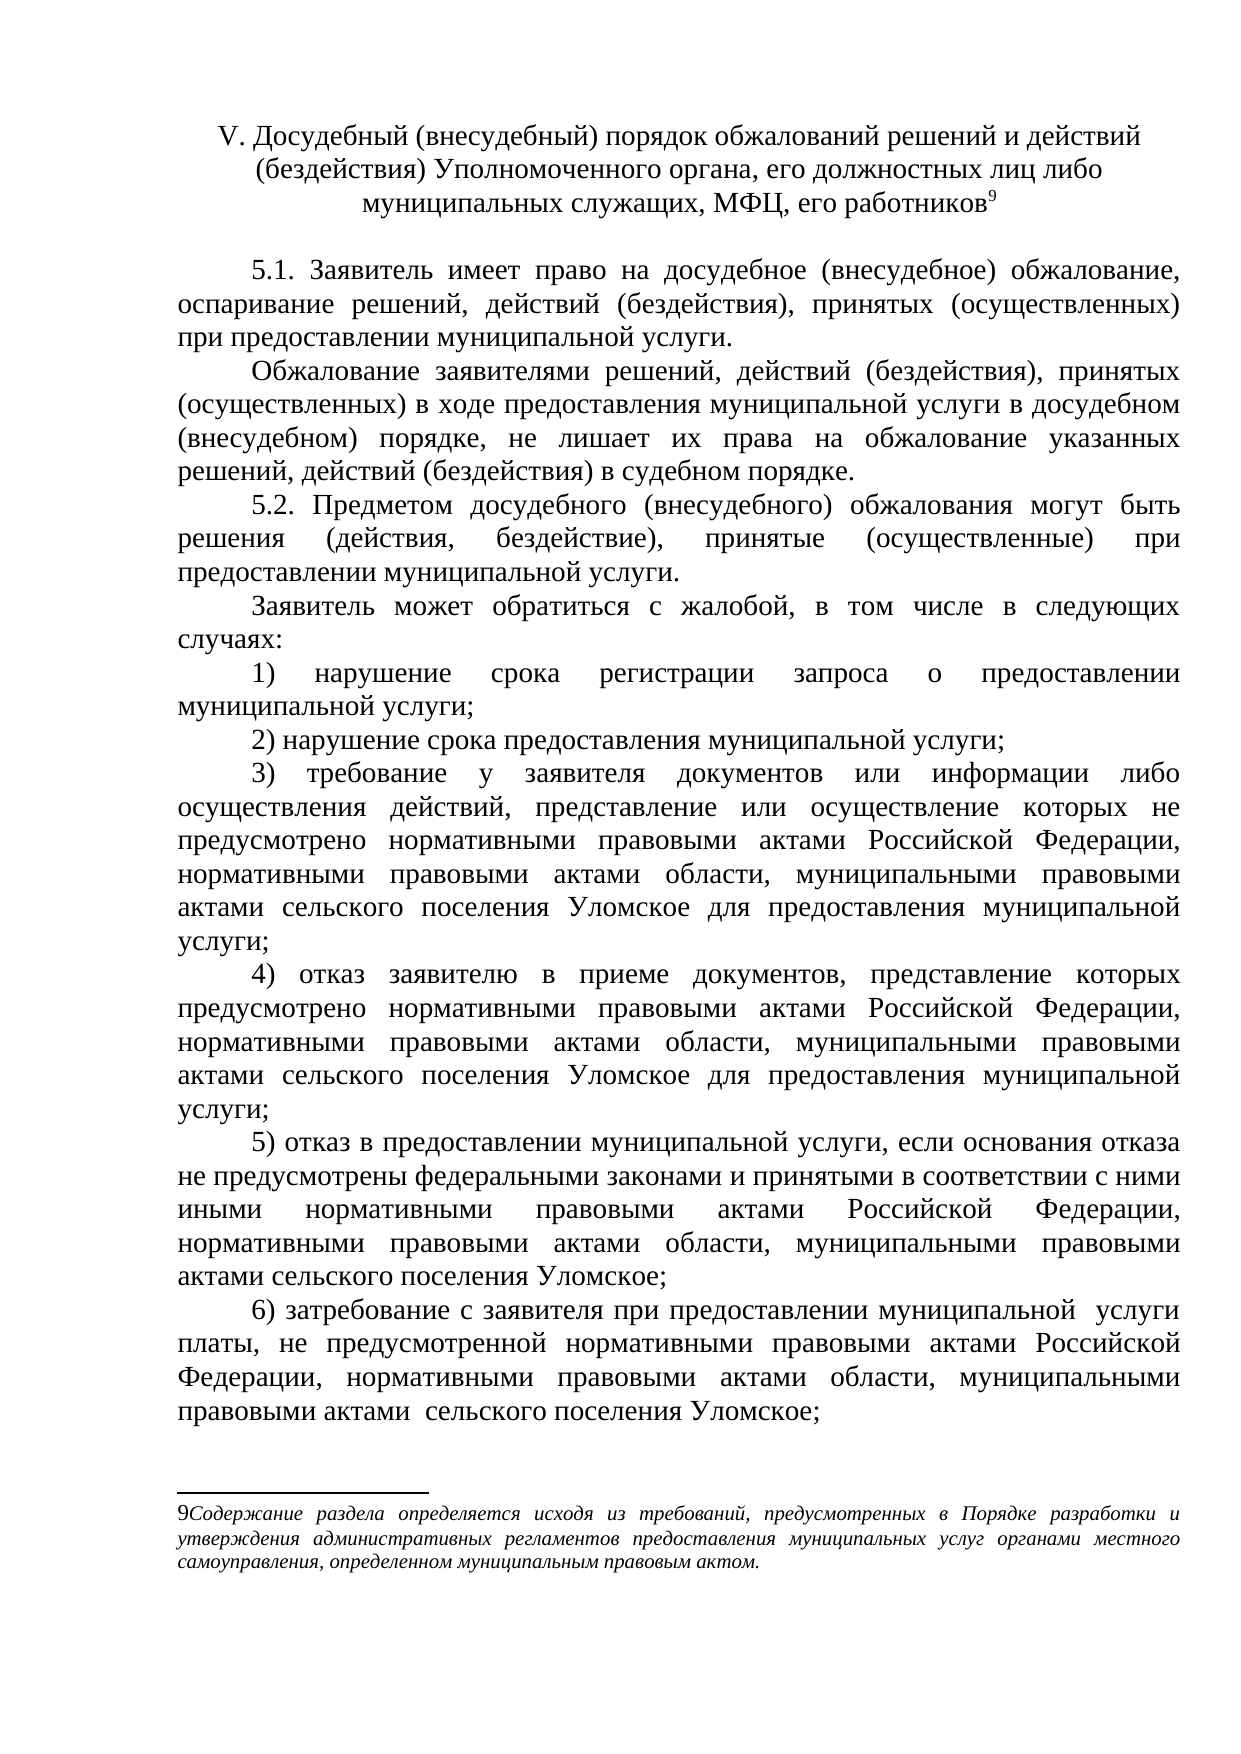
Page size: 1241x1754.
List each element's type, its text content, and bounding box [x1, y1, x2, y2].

text 5) отказ в предоставлении муниципальной услуги, если основания отказа не предусмотрены федеральными законами и принятыми в соответствии с ними иными нормативными правовыми актами Российской Федерации, нормативными правовыми актами области, муниципальными правовыми актами сельского поселения Уломское; [177, 1124, 1181, 1292]
text V. Досудебный (внесудебный) порядок обжалований решений и действий (бездействия) Уполномоченного органа, его должностных лиц либо муниципальных служащих, МФЦ, его работников [177, 118, 1181, 219]
text 5.1. Заявитель имеет право на досудебное (внесудебное) обжалование, оспаривание решений, действий (бездействия), принятых (осуществленных) при предоставлении муниципальной услуги. [177, 252, 1181, 353]
text 1) нарушение срока регистрации запроса о предоставлении муниципальной услуги; [177, 655, 1181, 722]
text 5.2. Предметом досудебного (внесудебного) обжалования могут быть решения (действия, бездействие), принятые (осуществленные) при предоставлении муниципальной услуги. [177, 487, 1181, 588]
text 2) нарушение срока предоставления муниципальной услуги; [177, 722, 1181, 755]
text Заявитель может обратиться с жалобой, в том числе в следующих случаях: [177, 588, 1181, 655]
text Обжалование заявителями решений, действий (бездействия), принятых (осуществленных) в ходе предоставления муниципальной услуги в досудебном (внесудебном) порядке, не лишает их права на обжалование указанных решений, действий (бездействия) в судебном порядке. [177, 353, 1181, 487]
text 4) отказ заявителю в приеме документов, представление которых предусмотрено нормативными правовыми актами Российской Федерации, нормативными правовыми актами области, муниципальными правовыми актами сельского поселения Уломское для предоставления муниципальной услуги; [177, 957, 1181, 1124]
text 6) затребование с заявителя при предоставлении муниципальной услуги платы, не предусмотренной нормативными правовыми актами Российской Федерации, нормативными правовыми актами области, муниципальными правовыми актами сельского поселения Уломское; [177, 1292, 1181, 1426]
text 3) требование у заявителя документов или информации либо осуществления действий, представление или осуществление которых не предусмотрено нормативными правовыми актами Российской Федерации, нормативными правовыми актами области, муниципальными правовыми актами сельского поселения Уломское для предоставления муниципальной услуги; [177, 755, 1181, 957]
